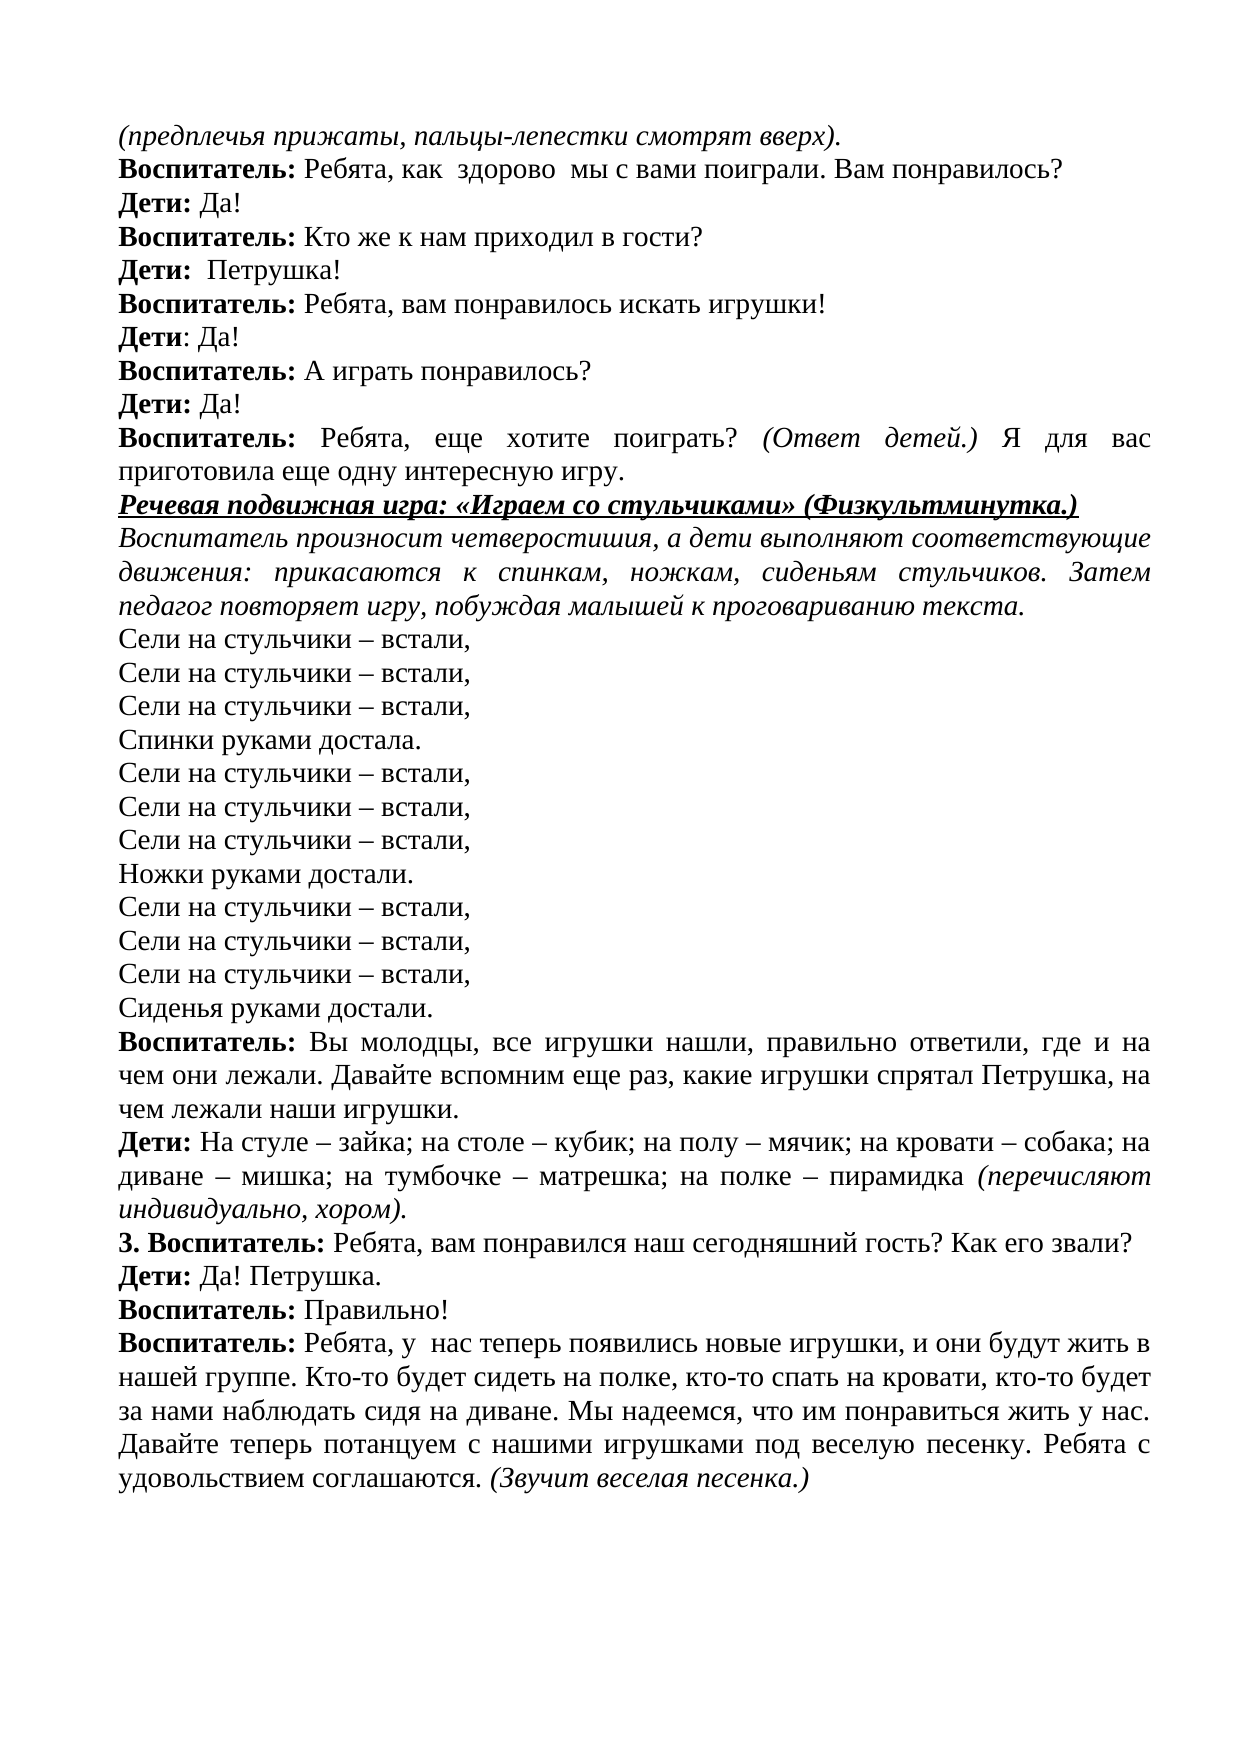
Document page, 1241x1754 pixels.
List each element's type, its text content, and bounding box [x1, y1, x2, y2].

text Воспитатель: Кто же к нам приходил в гости? [118, 219, 1152, 252]
text Ножки руками достали. [118, 856, 1152, 889]
text Дети: Да! Петрушка. [118, 1258, 1152, 1292]
text Сели на стульчики – встали, [118, 655, 1152, 688]
text Речевая подвижная игра: «Играем со стульчиками» (Физкультминутка.) [118, 487, 1152, 521]
text Воспитатель: Ребята, у нас теперь появились новые игрушки, и они будут жить в нашей группе. Кто-то будет сидеть на полке, кто-то спать на кровати, кто-то будет за нами наблюдать сидя на диване. Мы надеемся, что им понравиться жить у нас. Давайте теперь потанцуем с нашими игрушками под веселую песенку. Ребята с удовольствием соглашаются. (Звучит веселая песенка.) [118, 1326, 1152, 1493]
text Сиденья руками достали. [118, 990, 1152, 1024]
text Дети: Петрушка! [118, 252, 1152, 286]
text Сели на стульчики – встали, [118, 789, 1152, 822]
text 3. Воспитатель: Ребята, вам понравился наш сегодняшний гость? Как его звали? [118, 1225, 1152, 1258]
text Сели на стульчики – встали, [118, 621, 1152, 655]
text Сели на стульчики – встали, [118, 889, 1152, 923]
text Спинки руками достала. [118, 722, 1152, 755]
text Сели на стульчики – встали, [118, 822, 1152, 856]
text Дети: Да! [118, 319, 1152, 353]
text Сели на стульчики – встали, [118, 957, 1152, 990]
text Дети: Да! [118, 185, 1152, 219]
text Воспитатель: Правильно! [118, 1292, 1152, 1326]
text (предплечья прижаты, пальцы-лепестки смотрят вверх). [118, 118, 1152, 152]
text Сели на стульчики – встали, [118, 923, 1152, 957]
text Воспитатель произносит четверостишия, а дети выполняют соответствующие движения: прикасаются к спинкам, ножкам, сиденьям стульчиков. Затем педагог повторяет игру, побуждая малышей к проговариванию текста. [118, 521, 1152, 621]
text Воспитатель: Вы молодцы, все игрушки нашли, правильно ответили, где и на чем они лежали. Давайте вспомним еще раз, какие игрушки спрятал Петрушка, на чем лежали наши игрушки. [118, 1024, 1152, 1124]
text Дети: Да! [118, 386, 1152, 420]
text Дети: На стуле – зайка; на столе – кубик; на полу – мячик; на кровати – собака; на диване – мишка; на тумбочке – матрешка; на полке – пирамидка (перечисляют индивидуально, хором). [118, 1124, 1152, 1225]
text Сели на стульчики – встали, [118, 755, 1152, 789]
text Воспитатель: А играть понравилось? [118, 353, 1152, 386]
text Сели на стульчики – встали, [118, 688, 1152, 722]
text Воспитатель: Ребята, как здорово мы с вами поиграли. Вам понравилось? [118, 152, 1152, 185]
text Воспитатель: Ребята, вам понравилось искать игрушки! [118, 286, 1152, 319]
text Воспитатель: Ребята, еще хотите поиграть? (Ответ детей.) Я для вас приготовила еще одну интересную игру. [118, 420, 1152, 487]
